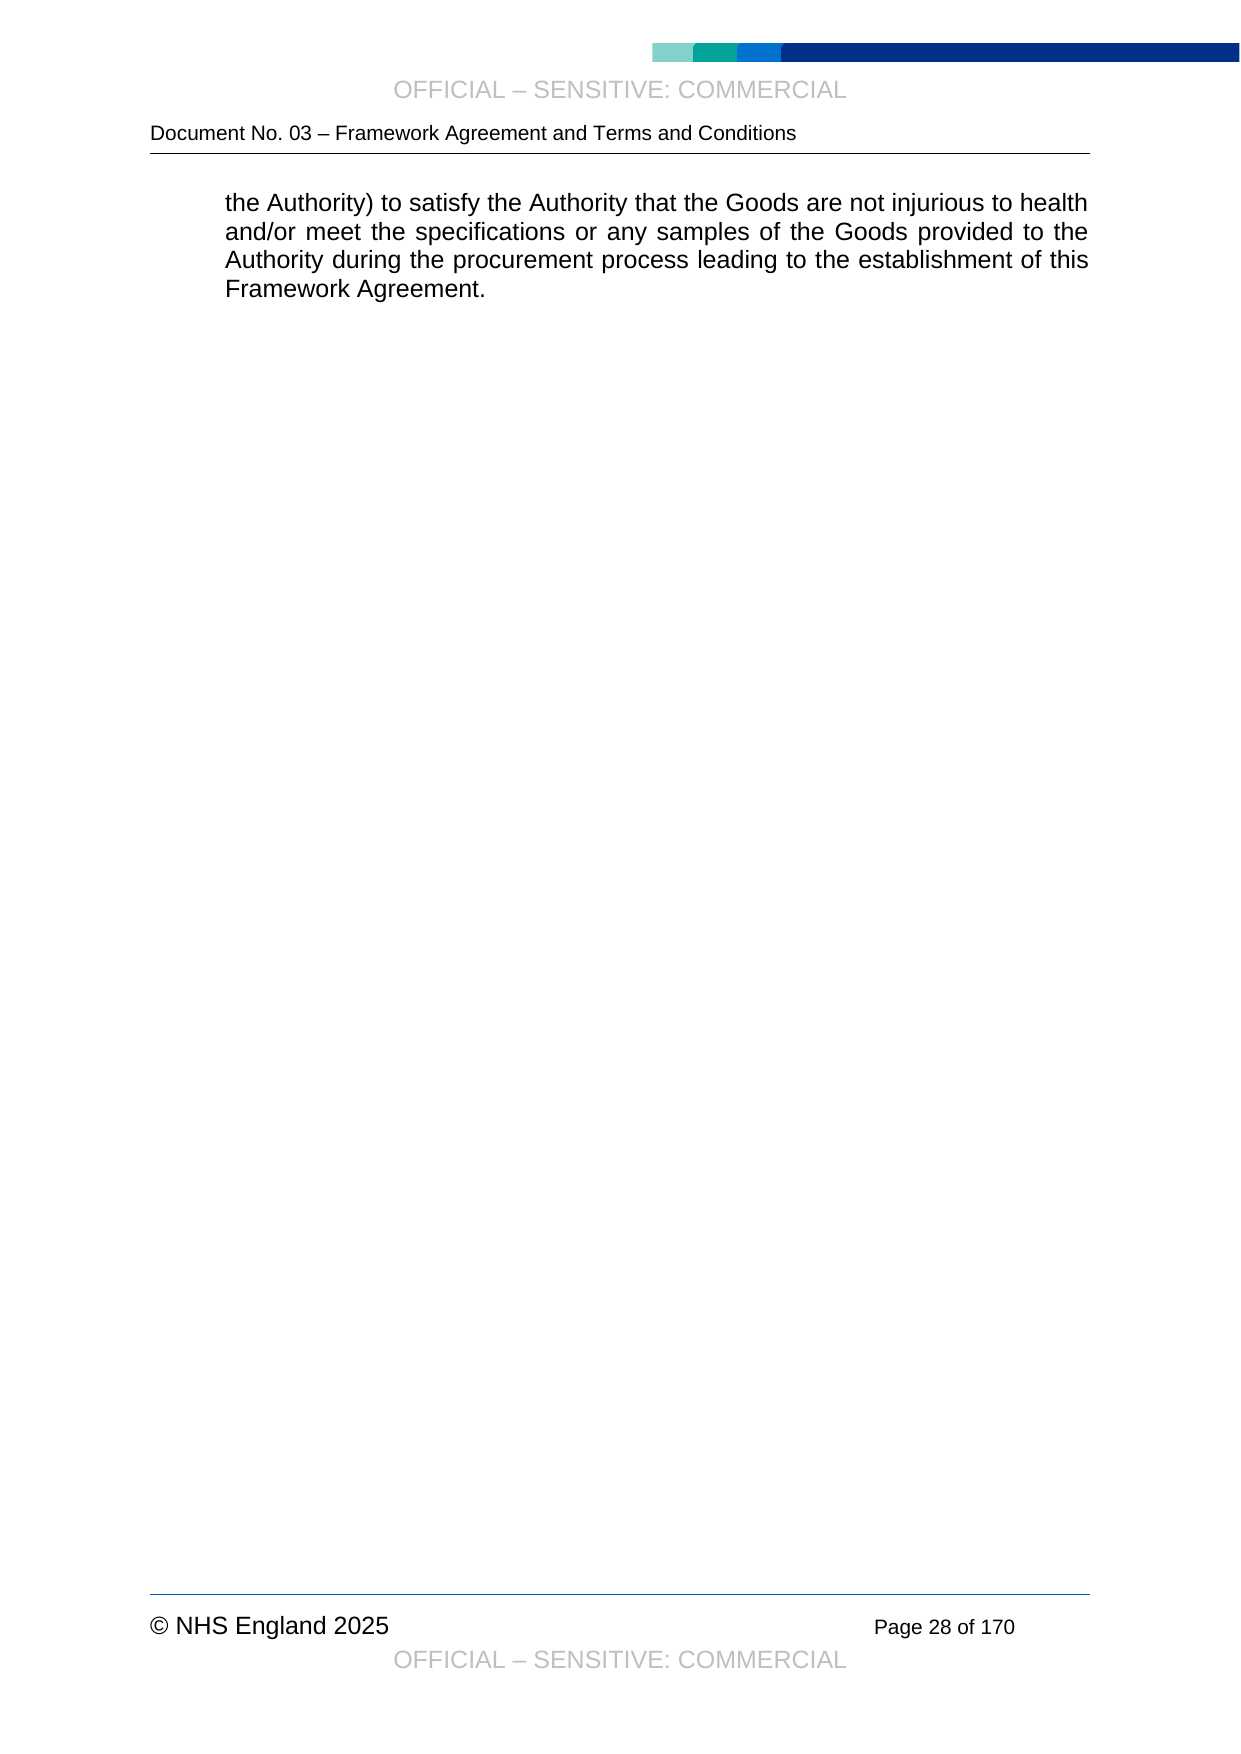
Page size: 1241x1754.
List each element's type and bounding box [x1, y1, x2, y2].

subtitle [150, 188, 1090, 303]
